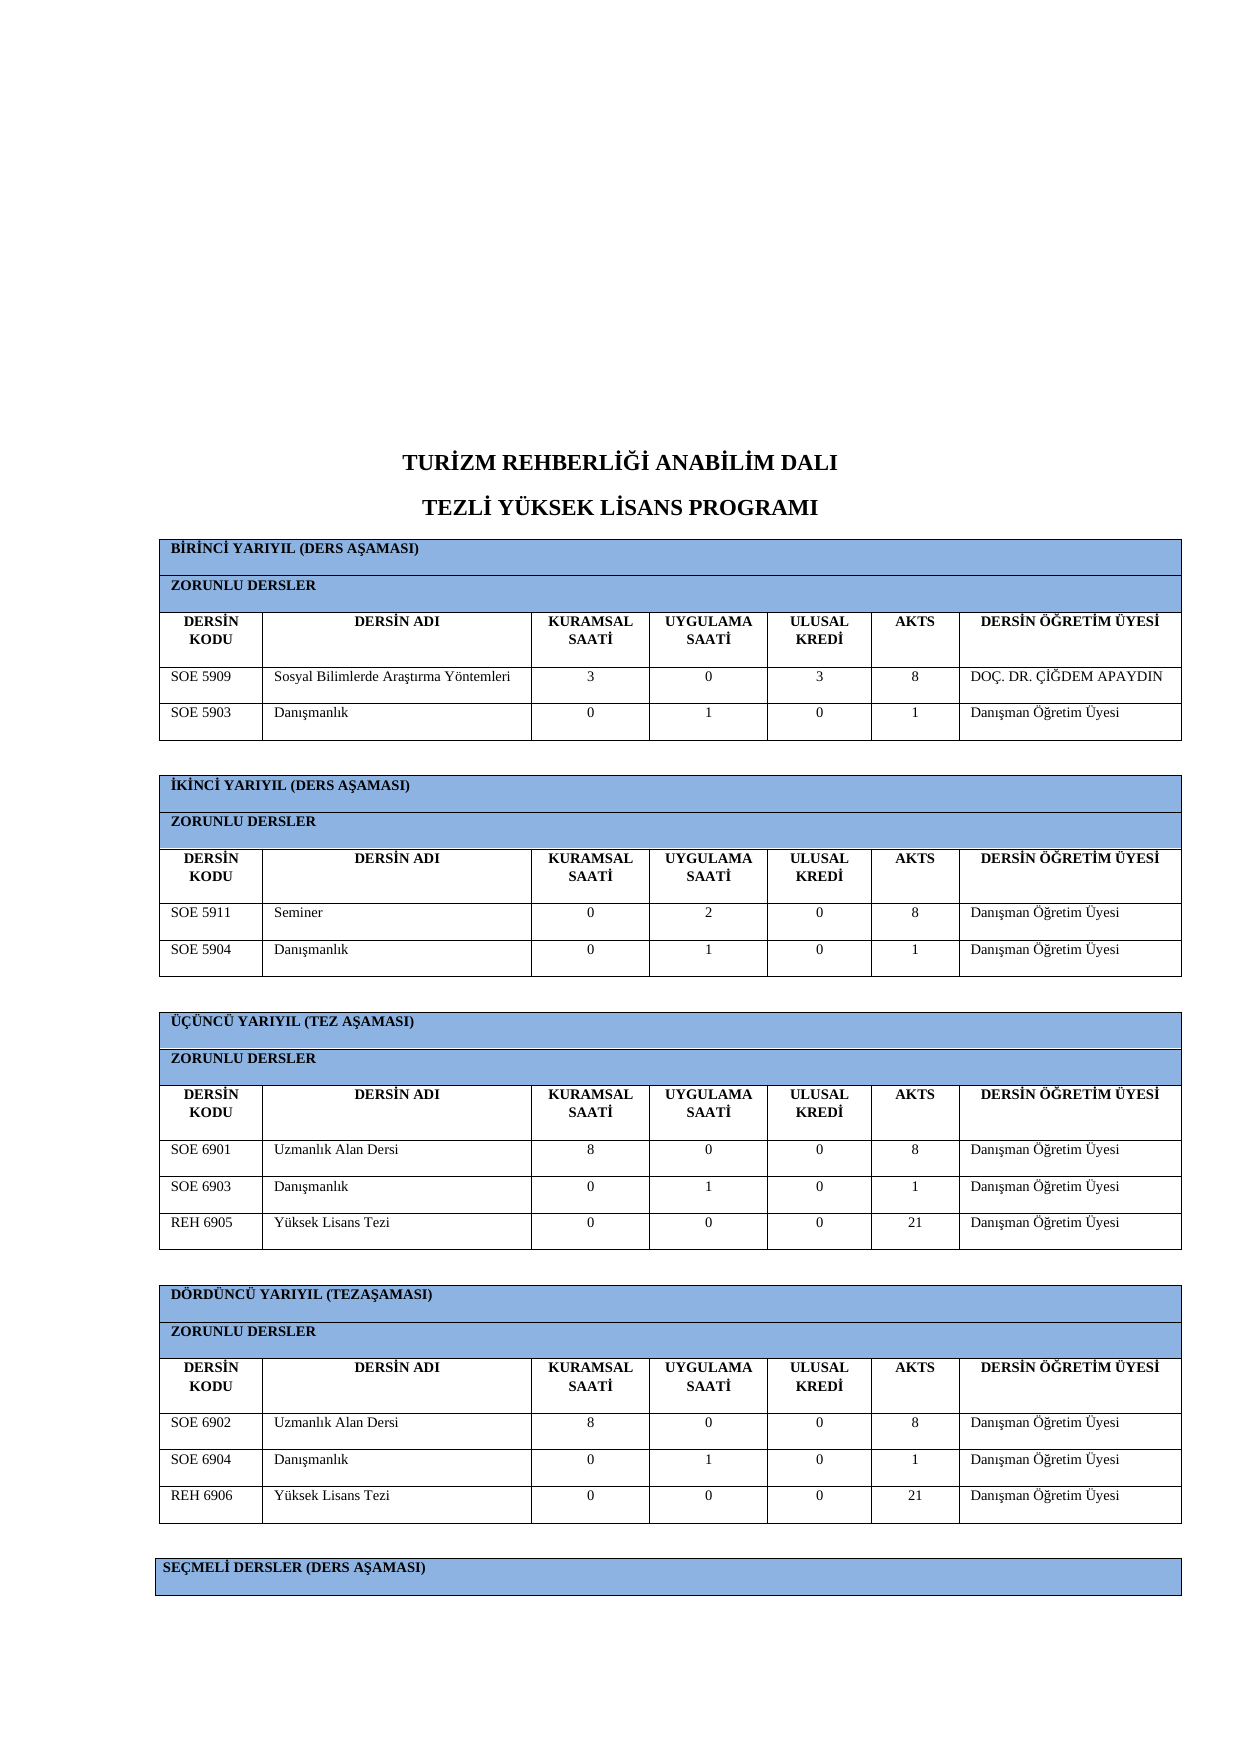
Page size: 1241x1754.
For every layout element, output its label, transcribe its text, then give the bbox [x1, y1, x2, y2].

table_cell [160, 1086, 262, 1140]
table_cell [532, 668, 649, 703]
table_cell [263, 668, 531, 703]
text TURİZM REHBERLİĞİ ANABİLİM DALI [148, 449, 1093, 475]
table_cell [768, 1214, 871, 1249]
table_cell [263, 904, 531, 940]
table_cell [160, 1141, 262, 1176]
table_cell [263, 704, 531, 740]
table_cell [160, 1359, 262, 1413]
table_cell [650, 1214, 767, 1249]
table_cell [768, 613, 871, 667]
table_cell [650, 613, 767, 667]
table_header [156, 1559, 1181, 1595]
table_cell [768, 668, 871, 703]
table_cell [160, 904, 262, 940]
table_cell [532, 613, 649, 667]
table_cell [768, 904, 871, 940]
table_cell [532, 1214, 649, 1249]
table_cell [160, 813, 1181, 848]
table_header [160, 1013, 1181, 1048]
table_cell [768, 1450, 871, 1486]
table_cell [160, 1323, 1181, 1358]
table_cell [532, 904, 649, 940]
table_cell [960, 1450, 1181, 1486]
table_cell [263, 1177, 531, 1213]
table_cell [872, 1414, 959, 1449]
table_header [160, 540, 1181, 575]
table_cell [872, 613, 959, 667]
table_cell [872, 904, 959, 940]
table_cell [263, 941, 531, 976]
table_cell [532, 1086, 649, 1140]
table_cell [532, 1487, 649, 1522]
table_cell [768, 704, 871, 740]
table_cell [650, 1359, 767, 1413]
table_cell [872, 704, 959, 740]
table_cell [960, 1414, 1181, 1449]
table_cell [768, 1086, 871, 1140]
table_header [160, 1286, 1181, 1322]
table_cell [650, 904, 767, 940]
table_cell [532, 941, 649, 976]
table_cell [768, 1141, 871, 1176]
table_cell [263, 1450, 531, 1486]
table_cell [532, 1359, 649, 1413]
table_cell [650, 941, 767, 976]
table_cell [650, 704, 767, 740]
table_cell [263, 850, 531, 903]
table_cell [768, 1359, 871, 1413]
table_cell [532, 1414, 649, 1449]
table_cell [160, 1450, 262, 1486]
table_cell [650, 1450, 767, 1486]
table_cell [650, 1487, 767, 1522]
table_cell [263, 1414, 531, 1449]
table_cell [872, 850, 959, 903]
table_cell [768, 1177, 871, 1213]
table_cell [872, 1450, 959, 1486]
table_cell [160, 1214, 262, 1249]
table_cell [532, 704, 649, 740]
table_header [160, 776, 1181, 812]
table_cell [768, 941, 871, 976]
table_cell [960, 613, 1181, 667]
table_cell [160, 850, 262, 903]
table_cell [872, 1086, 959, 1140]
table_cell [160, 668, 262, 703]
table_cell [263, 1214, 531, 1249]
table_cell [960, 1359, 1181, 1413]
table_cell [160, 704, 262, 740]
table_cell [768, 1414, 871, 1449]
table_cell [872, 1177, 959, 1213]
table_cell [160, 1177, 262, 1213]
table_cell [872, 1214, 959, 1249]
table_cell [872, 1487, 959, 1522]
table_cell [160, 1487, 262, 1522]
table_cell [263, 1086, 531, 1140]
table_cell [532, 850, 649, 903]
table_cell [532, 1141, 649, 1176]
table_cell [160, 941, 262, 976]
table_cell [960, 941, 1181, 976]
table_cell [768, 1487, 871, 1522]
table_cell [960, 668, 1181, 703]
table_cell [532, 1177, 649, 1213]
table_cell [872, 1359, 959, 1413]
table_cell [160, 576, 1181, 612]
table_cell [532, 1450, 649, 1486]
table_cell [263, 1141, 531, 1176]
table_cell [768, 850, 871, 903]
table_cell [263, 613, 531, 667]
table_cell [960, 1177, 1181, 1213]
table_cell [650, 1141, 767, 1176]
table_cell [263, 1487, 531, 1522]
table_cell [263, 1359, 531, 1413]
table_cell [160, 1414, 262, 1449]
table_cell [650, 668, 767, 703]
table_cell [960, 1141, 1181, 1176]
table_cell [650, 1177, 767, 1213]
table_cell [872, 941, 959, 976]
text TEZLİ YÜKSEK LİSANS PROGRAMI [148, 494, 1093, 520]
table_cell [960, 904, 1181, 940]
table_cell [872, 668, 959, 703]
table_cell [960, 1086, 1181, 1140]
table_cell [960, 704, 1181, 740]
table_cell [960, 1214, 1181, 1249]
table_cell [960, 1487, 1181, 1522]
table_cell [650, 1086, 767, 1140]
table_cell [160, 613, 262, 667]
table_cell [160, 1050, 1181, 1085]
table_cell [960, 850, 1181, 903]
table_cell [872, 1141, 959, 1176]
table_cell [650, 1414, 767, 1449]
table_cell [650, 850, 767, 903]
